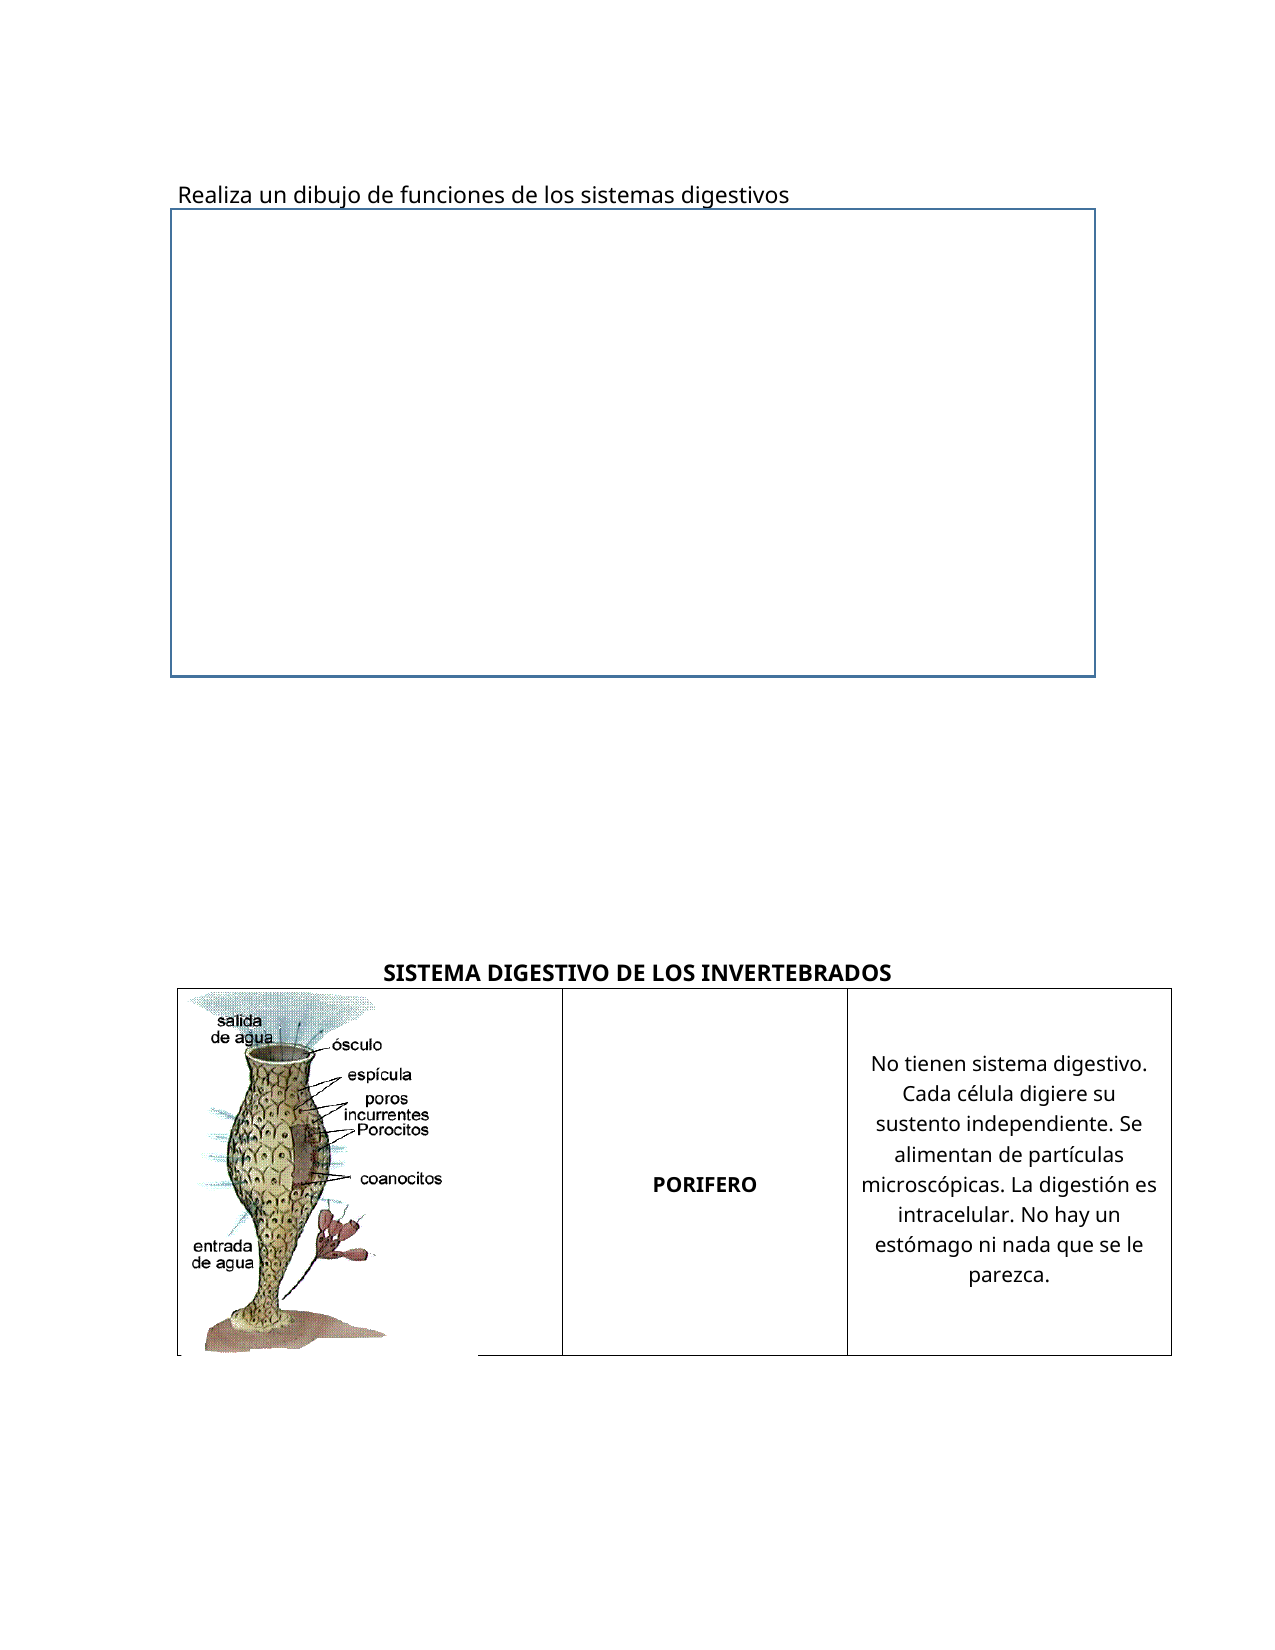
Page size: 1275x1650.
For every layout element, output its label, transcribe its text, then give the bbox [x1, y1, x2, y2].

picture [181, 992, 478, 1356]
text SISTEMA DIGESTIVO DE LOS INVERTEBRADOS [177, 957, 1098, 988]
table_header No tienen sistema digestivo. Cada célula digiere su sustento independiente. Se alimentan de partículas microscópicas. La digestión es intracelular. No hay un estómago ni nada que se le parezca. [848, 989, 1171, 1355]
table_header PORIFERO [563, 989, 847, 1355]
text Realiza un dibujo de funciones de los sistemas digestivos [177, 179, 1098, 210]
table_header [178, 989, 562, 1355]
